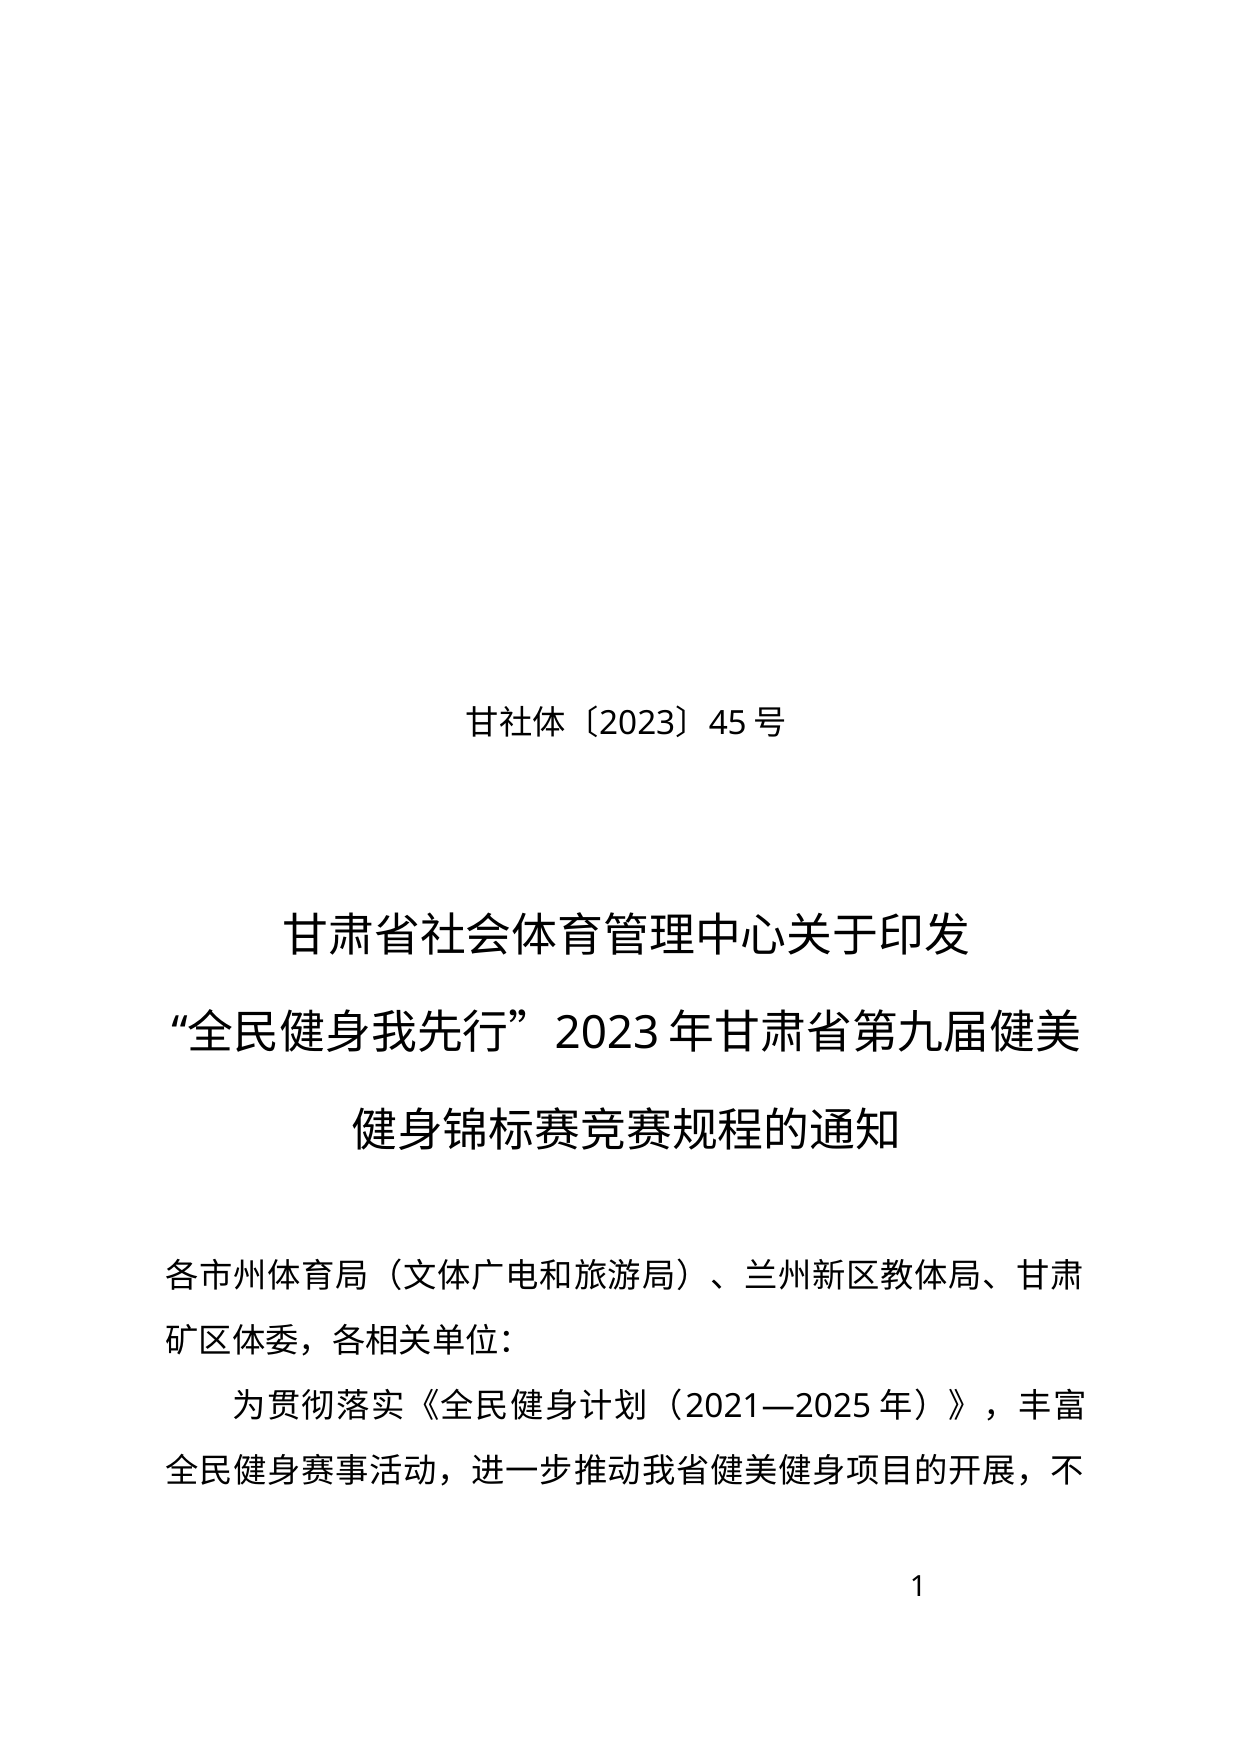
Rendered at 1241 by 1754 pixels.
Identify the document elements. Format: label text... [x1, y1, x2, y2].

text 甘社体〔2023〕45号 [165, 688, 1087, 753]
text “全民健身我先行”2023年甘肃省第九届健美健身锦标赛竞赛规程的通知 [165, 980, 1087, 1175]
text 甘肃省社会体育管理中心关于印发 [165, 883, 1087, 980]
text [165, 1370, 1087, 1500]
text 各市州体育局（文体广电和旅游局）、兰州新区教体局、甘肃矿区体委，各相关单位： [165, 1240, 1087, 1370]
